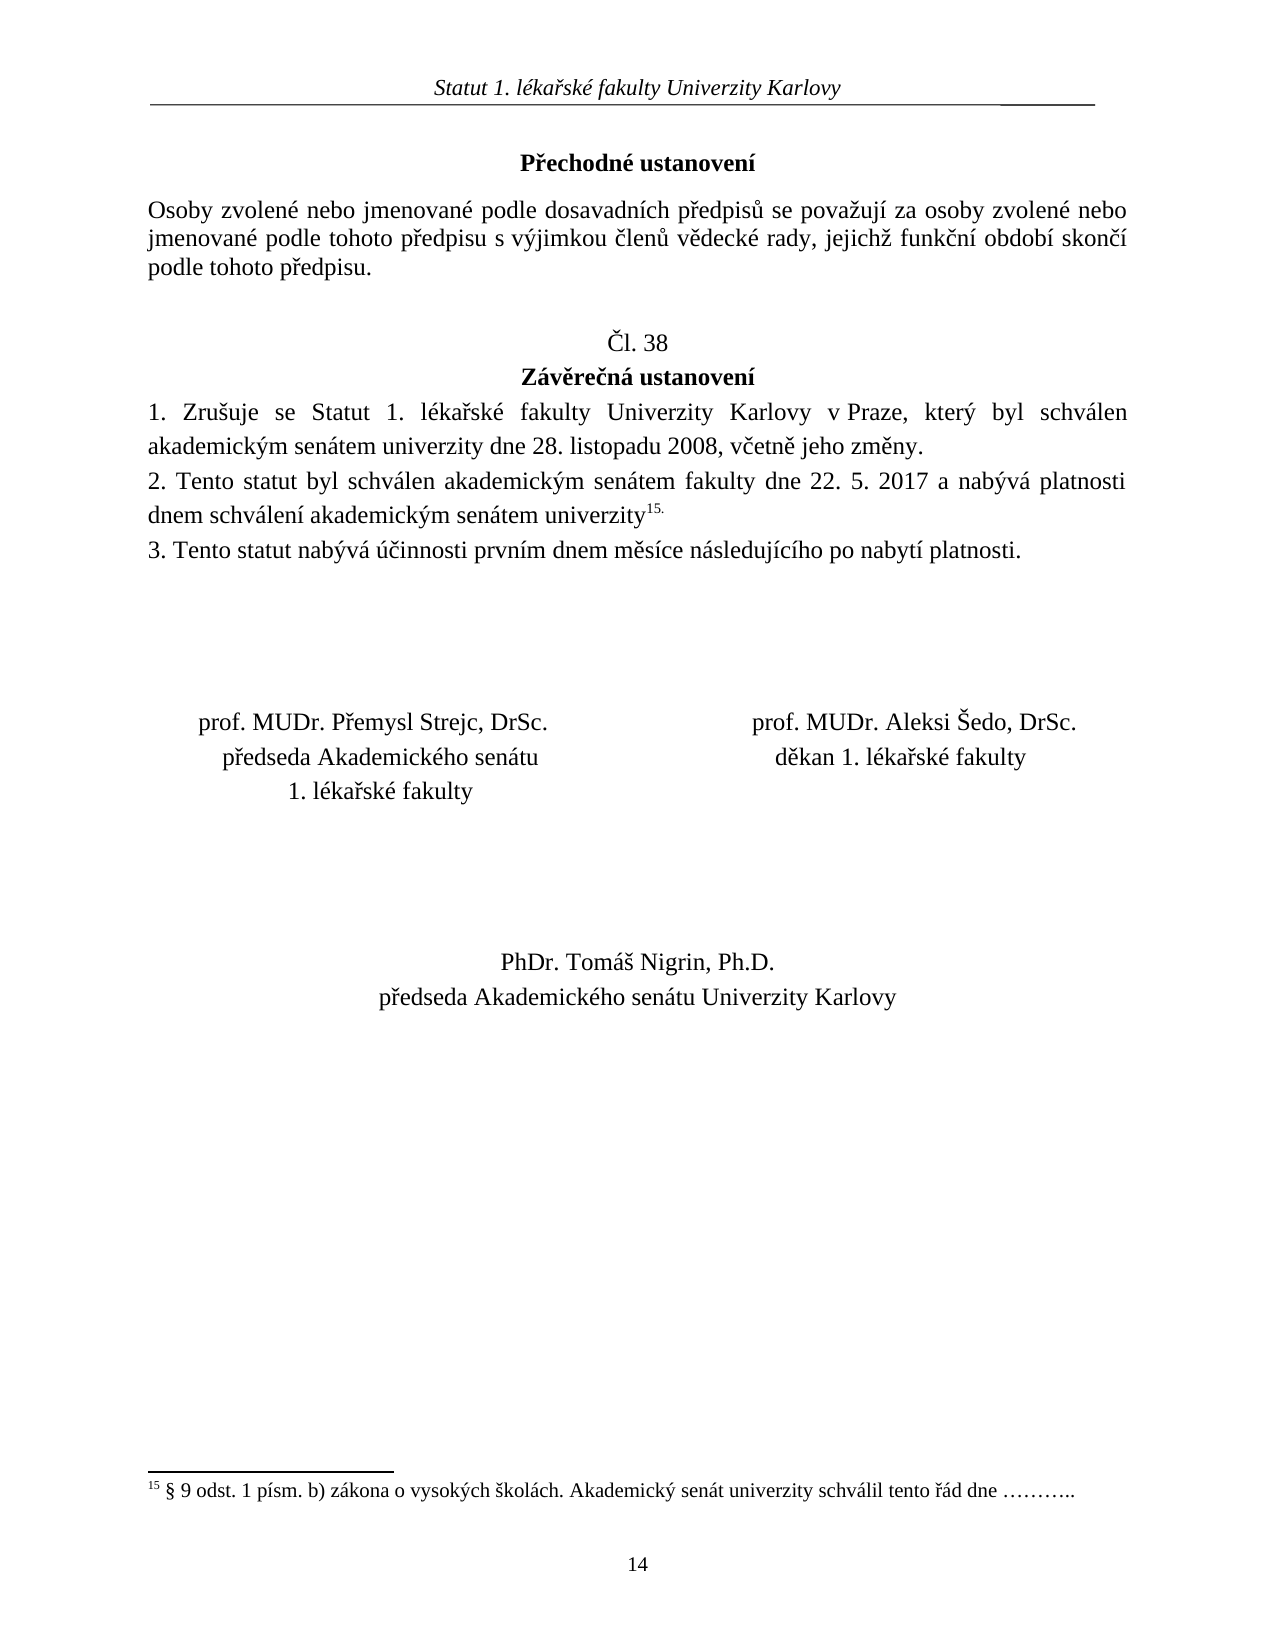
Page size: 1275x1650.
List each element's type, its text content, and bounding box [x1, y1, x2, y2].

list Osoby zvolené nebo jmenované podle dosavadních předpisů se považují za osoby zvolené nebo jmenované podle tohoto předpisu s výjimkou členů vědecké rady, jejichž funkční období skončí podle tohoto předpisu. [148, 195, 1127, 281]
list PhDr. Tomáš Nigrin, Ph.D. [148, 947, 1127, 976]
list 3. Tento statut nabývá účinnosti prvním dnem měsíce následujícího po nabytí platnosti. [148, 535, 1127, 563]
text předseda Akademického senátu Univerzity Karlovy [148, 982, 1127, 1010]
text Čl. 38 [148, 328, 1127, 357]
table_header děkan 1. lékařské fakulty [620, 742, 1100, 810]
list prof. MUDr. Přemysl Strejc, DrSc. prof. MUDr. Aleksi Šedo, DrSc. [148, 707, 1127, 736]
list 1. Zrušuje se Statut 1. lékařské fakulty Univerzity Karlovy v Praze, který byl schválen akademickým senátem univerzity dne 28. listopadu 2008, včetně jeho změny. [148, 397, 1127, 460]
list 2. Tento statut byl schválen akademickým senátem fakulty dne 22. 5. 2017 a nabývá platnosti dnem schválení akademickým senátem univerzity. [148, 466, 1127, 529]
text Závěrečná ustanovení [148, 362, 1127, 391]
text Přechodné ustanovení [148, 148, 1127, 176]
table_header předseda Akademického senátu 1. lékařské fakulty [140, 742, 620, 810]
